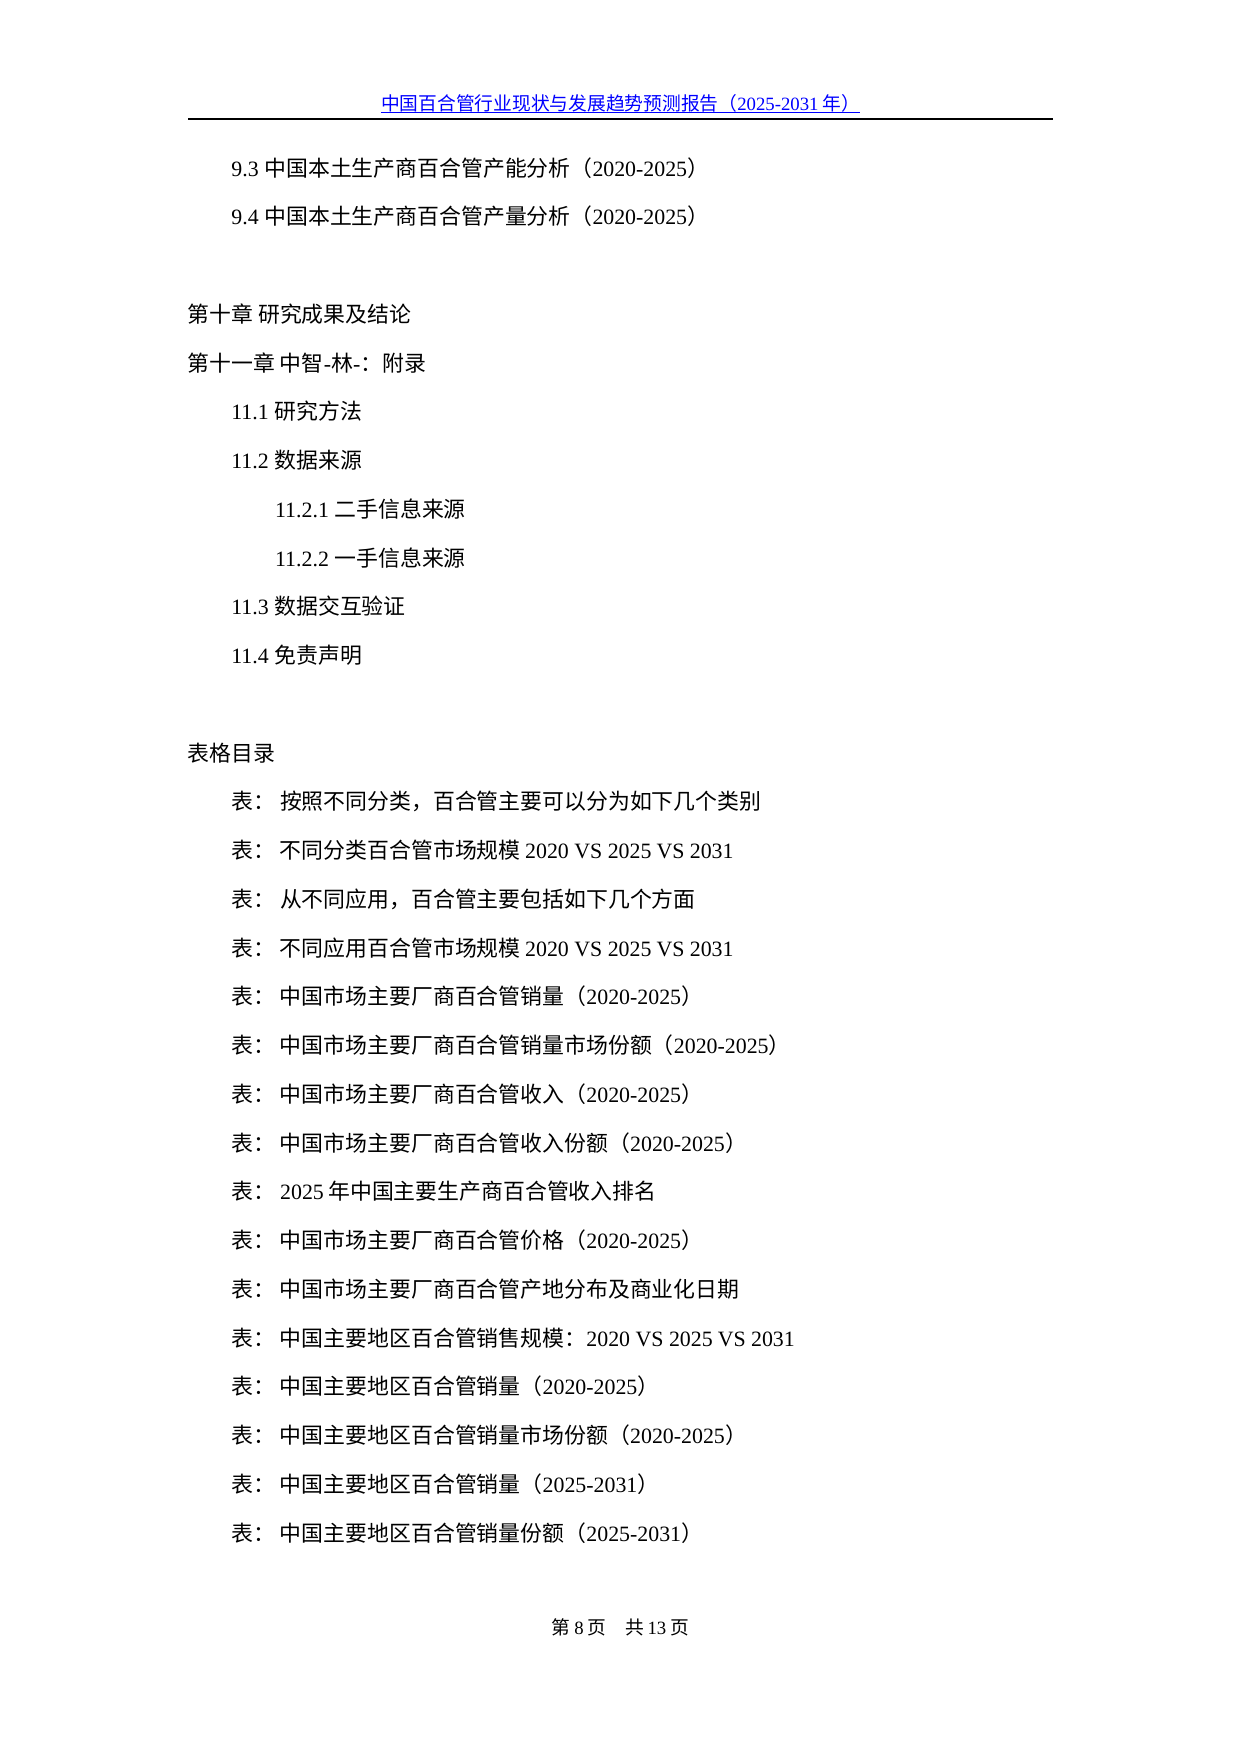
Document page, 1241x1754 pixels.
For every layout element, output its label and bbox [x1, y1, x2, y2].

text [187, 150, 1053, 1548]
